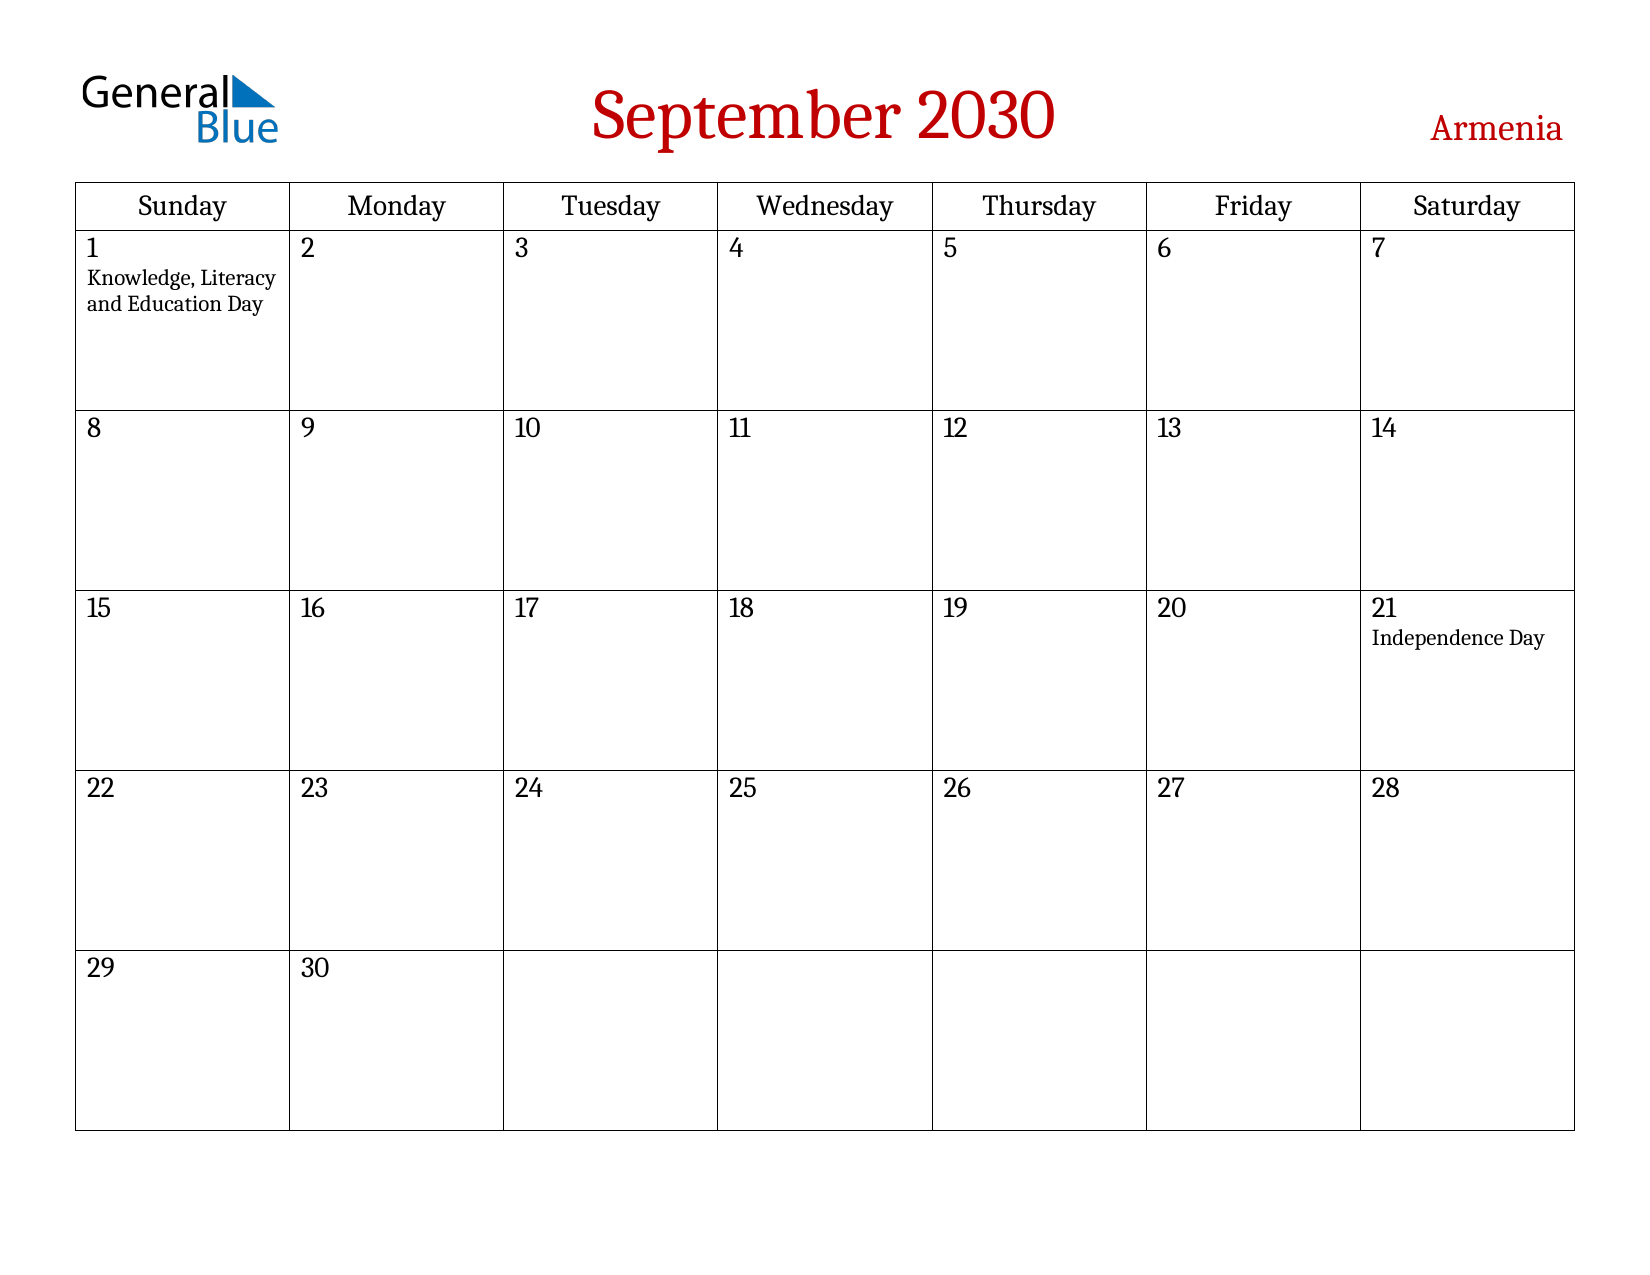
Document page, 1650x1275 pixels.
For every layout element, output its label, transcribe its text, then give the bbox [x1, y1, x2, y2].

table_cell [1147, 625, 1360, 770]
table_cell [718, 805, 932, 950]
table_cell [718, 951, 932, 985]
table_cell 24 [504, 771, 717, 805]
table_cell 6 [1147, 231, 1360, 264]
table_header September 2030 [504, 75, 1146, 182]
table_cell [1147, 805, 1360, 950]
table_cell 3 [504, 231, 717, 264]
table_cell [1361, 445, 1574, 590]
table_cell [504, 951, 717, 985]
table_cell [1361, 985, 1574, 1130]
table_cell [1361, 951, 1574, 985]
table_cell 14 [1361, 411, 1574, 444]
table_cell Independence Day [1361, 625, 1574, 770]
table_cell Monday [290, 183, 503, 230]
table_header [76, 75, 503, 182]
table_cell [933, 625, 1146, 770]
table_cell 22 [76, 771, 289, 805]
table_cell [1147, 265, 1360, 410]
table_cell [504, 985, 717, 1130]
table_cell 26 [933, 771, 1146, 805]
table_cell [504, 445, 717, 590]
table_cell 18 [718, 591, 932, 625]
table_cell [504, 625, 717, 770]
table_cell [290, 625, 503, 770]
table_cell [504, 805, 717, 950]
table_cell 30 [290, 951, 503, 985]
table_cell 17 [504, 591, 717, 625]
table_cell [76, 985, 289, 1130]
table_header Armenia [1146, 75, 1574, 182]
table_cell 15 [76, 591, 289, 625]
table_cell 23 [290, 771, 503, 805]
table_cell [76, 805, 289, 950]
table_cell [933, 985, 1146, 1130]
table_cell [290, 265, 503, 410]
table_cell 8 [76, 411, 289, 444]
table_cell 1 [76, 231, 289, 264]
table_cell 4 [718, 231, 932, 264]
table_cell 12 [933, 411, 1146, 444]
table_cell 2 [290, 231, 503, 264]
table_cell Knowledge, Literacy and Education Day [76, 265, 289, 410]
table_cell [718, 985, 932, 1130]
table_cell [290, 985, 503, 1130]
table_cell 13 [1147, 411, 1360, 444]
table_cell Friday [1147, 183, 1360, 230]
table_cell 20 [1147, 591, 1360, 625]
table_cell [933, 805, 1146, 950]
table_cell 10 [504, 411, 717, 444]
table_cell [718, 445, 932, 590]
table_cell 5 [933, 231, 1146, 264]
table_cell 27 [1147, 771, 1360, 805]
table_cell [1361, 265, 1574, 410]
table_cell [76, 625, 289, 770]
picture [82, 75, 278, 143]
table_cell [718, 625, 932, 770]
table_cell Sunday [76, 183, 289, 230]
table_cell 28 [1361, 771, 1574, 805]
table_cell [1147, 985, 1360, 1130]
table_cell 11 [718, 411, 932, 444]
table_cell 21 [1361, 591, 1574, 625]
table_cell [76, 445, 289, 590]
table_cell [933, 265, 1146, 410]
table_cell 29 [76, 951, 289, 985]
table_cell [290, 805, 503, 950]
table_cell [933, 445, 1146, 590]
table_cell [1361, 805, 1574, 950]
table_cell [933, 951, 1146, 985]
table_cell 9 [290, 411, 503, 444]
table_cell Thursday [933, 183, 1146, 230]
table_cell [1147, 445, 1360, 590]
table_cell 19 [933, 591, 1146, 625]
table_cell 16 [290, 591, 503, 625]
table_cell [718, 265, 932, 410]
table_cell [290, 445, 503, 590]
table_cell Saturday [1361, 183, 1574, 230]
table_cell Wednesday [718, 183, 932, 230]
table_cell 7 [1361, 231, 1574, 264]
table_cell Tuesday [504, 183, 717, 230]
table_cell [1147, 951, 1360, 985]
table_cell 25 [718, 771, 932, 805]
table_cell [504, 265, 717, 410]
